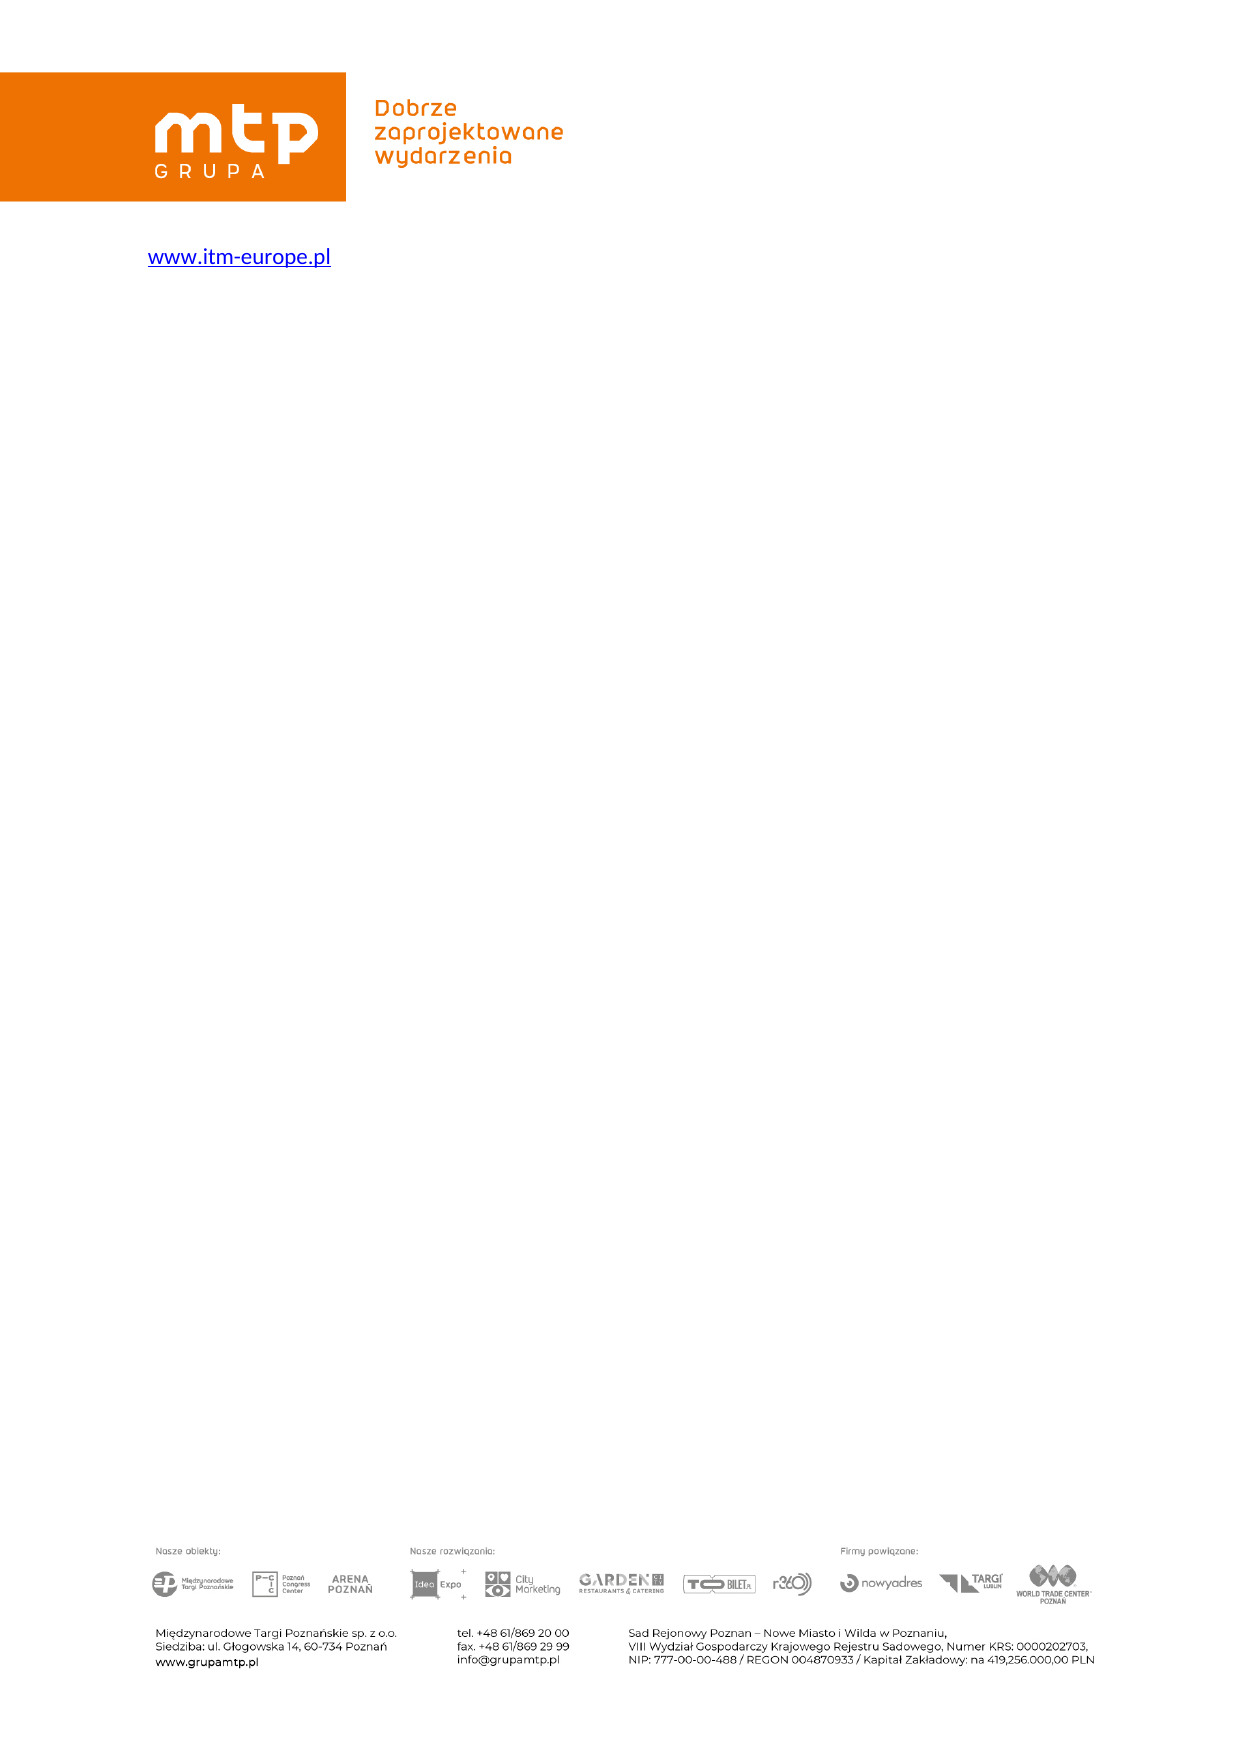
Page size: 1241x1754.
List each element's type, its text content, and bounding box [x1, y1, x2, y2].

picture [0, 0, 1237, 1750]
text www.itm-europe.pl [148, 242, 1093, 270]
